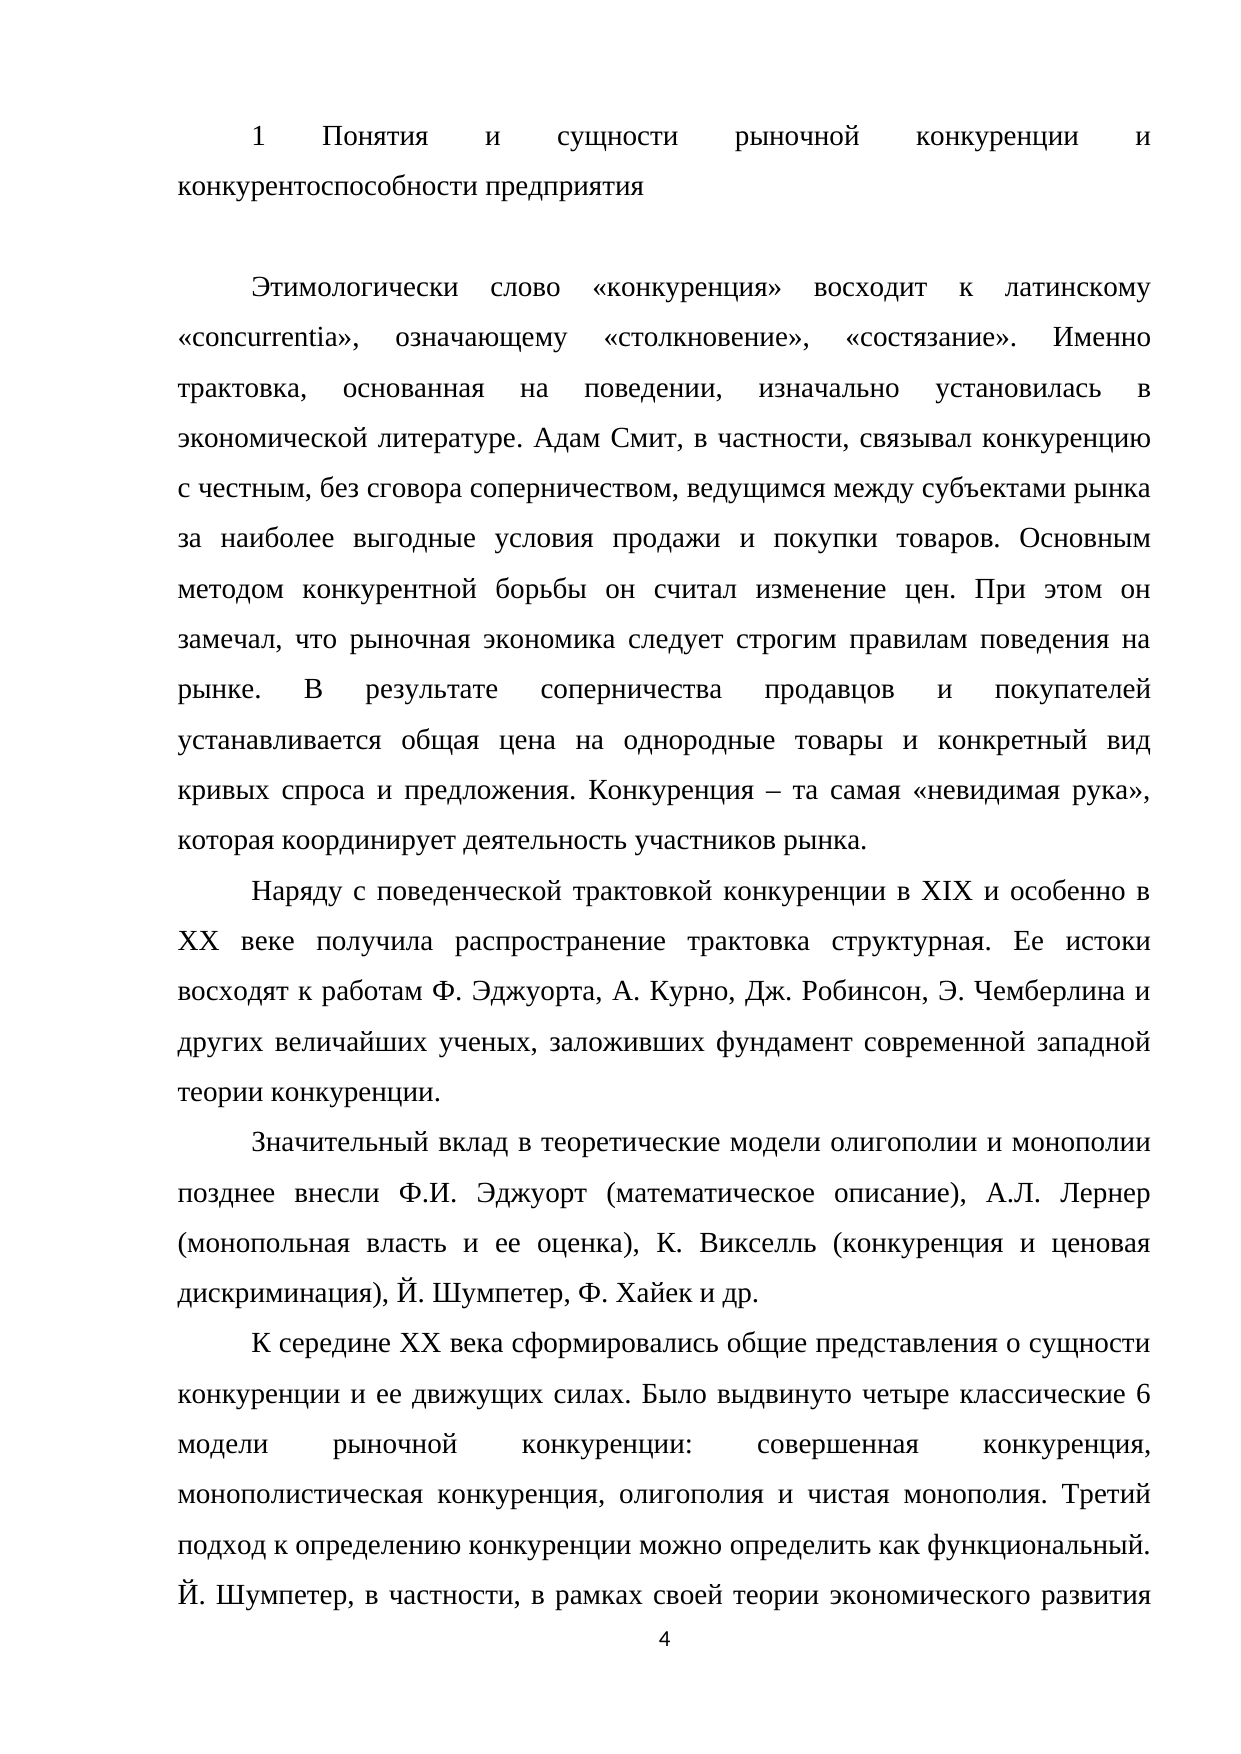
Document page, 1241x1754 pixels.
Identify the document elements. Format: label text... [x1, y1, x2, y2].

text Значительный вклад в теоретические модели олигополии и монополии позднее внесли Ф.И. Эджуорт (математическое описание), А.Л. Лернер (монопольная власть и ее оценка), К. Викселль (конкуренция и ценовая дискриминация), Й. Шумпетер, Ф. Хайек и др. [177, 1124, 1152, 1309]
subtitle 1 Понятия и сущности рыночной конкуренции и конкурентоспособности предприятия [177, 118, 1152, 202]
text Этимологически слово «конкуренция» восходит к латинскому «concurrentia», означающему «столкновение», «состязание». Именно трактовка, основанная на поведении, изначально установилась в экономической литературе. Адам Смит, в частности, связывал конкуренцию с честным, без сговора соперничеством, ведущимся между субъектами рынка за наиболее выгодные условия продажи и покупки товаров. Основным методом конкурентной борьбы он считал изменение цен. При этом он замечал, что рыночная экономика следует строгим правилам поведения на рынке. В результате соперничества продавцов и покупателей устанавливается общая цена на однородные товары и конкретный вид кривых спроса и предложения. Конкуренция – та самая «невидимая рука», которая координирует деятельность участников рынка. [177, 269, 1152, 856]
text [177, 1326, 1152, 1611]
text Наряду с поведенческой трактовкой конкуренции в XIX и особенно в XX веке получила распространение трактовка структурная. Ее истоки восходят к работам Ф. Эджуорта, А. Курно, Дж. Робинсон, Э. Чемберлина и других величайших ученых, заложивших фундамент современной западной теории конкуренции. [177, 873, 1152, 1108]
